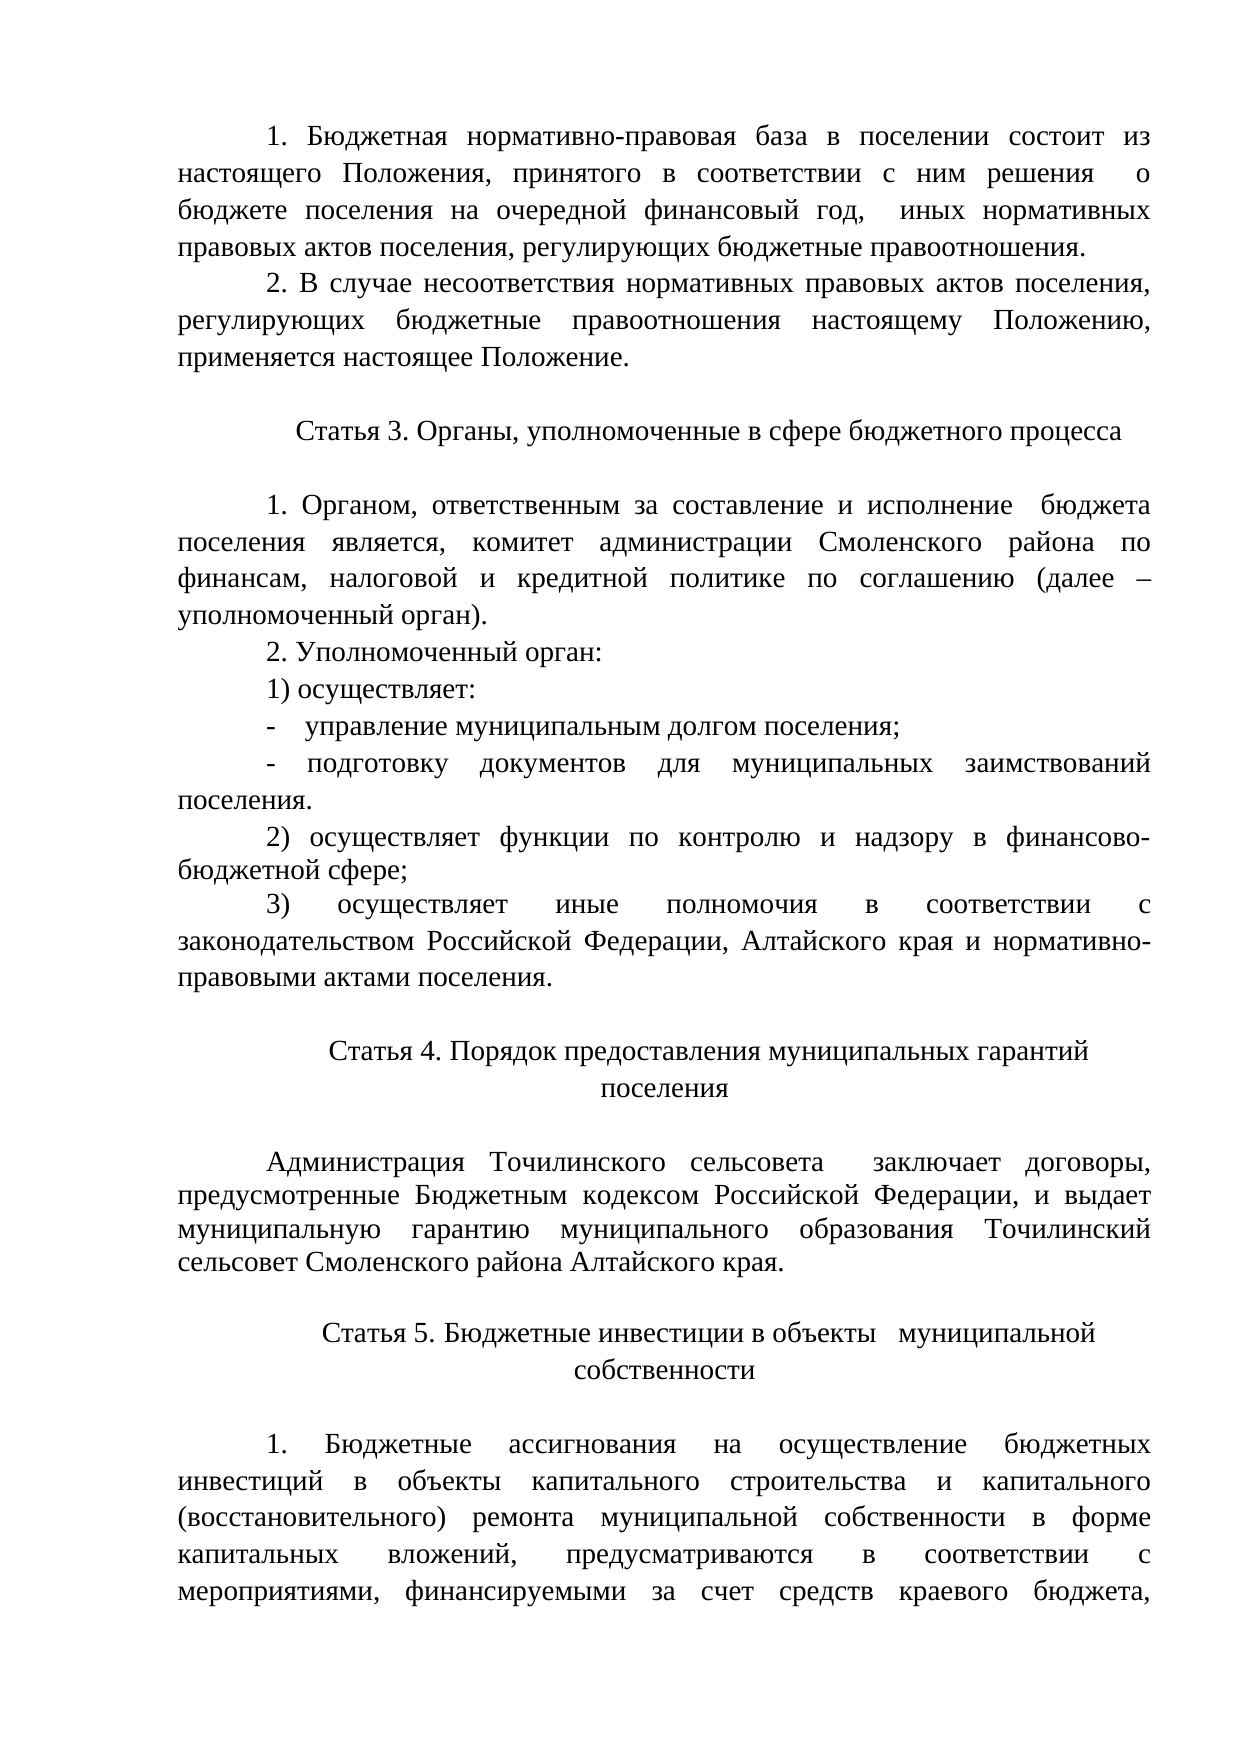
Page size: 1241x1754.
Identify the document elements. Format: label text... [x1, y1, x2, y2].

text - управление муниципальным долгом поселения; [177, 708, 1152, 742]
text Статья 3. Органы, уполномоченные в сфере бюджетного процесса [177, 413, 1152, 447]
text Статья 5. Бюджетные инвестиции в объекты муниципальной собственности [177, 1315, 1152, 1386]
text 3) осуществляет иные полномочия в соответствии с законодательством Российской Федерации, Алтайского края и нормативно-правовыми актами поселения. [177, 886, 1152, 993]
text Администрация Точилинского сельсовета заключает договоры, предусмотренные Бюджетным кодексом Российской Федерации, и выдает муниципальную гарантию муниципального образования Точилинский сельсовет Смоленского района Алтайского края. [177, 1144, 1152, 1278]
text 2) осуществляет функции по контролю и надзору в финансово-бюджетной сфере; [177, 819, 1152, 886]
text - подготовку документов для муниципальных заимствований поселения. [177, 745, 1152, 815]
text 1) осуществляет: [177, 671, 1152, 705]
text 2. Уполномоченный орган: [177, 634, 1152, 668]
text 1. Бюджетная нормативно-правовая база в поселении состоит из настоящего Положения, принятого в соответствии с ним решения о бюджете поселения на очередной финансовый год, иных нормативных правовых актов поселения, регулирующих бюджетные правоотношения. [177, 118, 1152, 262]
text 2. В случае несоответствия нормативных правовых актов поселения, регулирующих бюджетные правоотношения настоящему Положению, применяется настоящее Положение. [177, 266, 1152, 373]
text 1. Органом, ответственным за составление и исполнение бюджета поселения является, комитет администрации Смоленского района по финансам, налоговой и кредитной политике по соглашению (далее – уполномоченный орган). [177, 487, 1152, 631]
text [177, 1426, 1152, 1607]
text Статья 4. Порядок предоставления муниципальных гарантий поселения [177, 1033, 1152, 1104]
